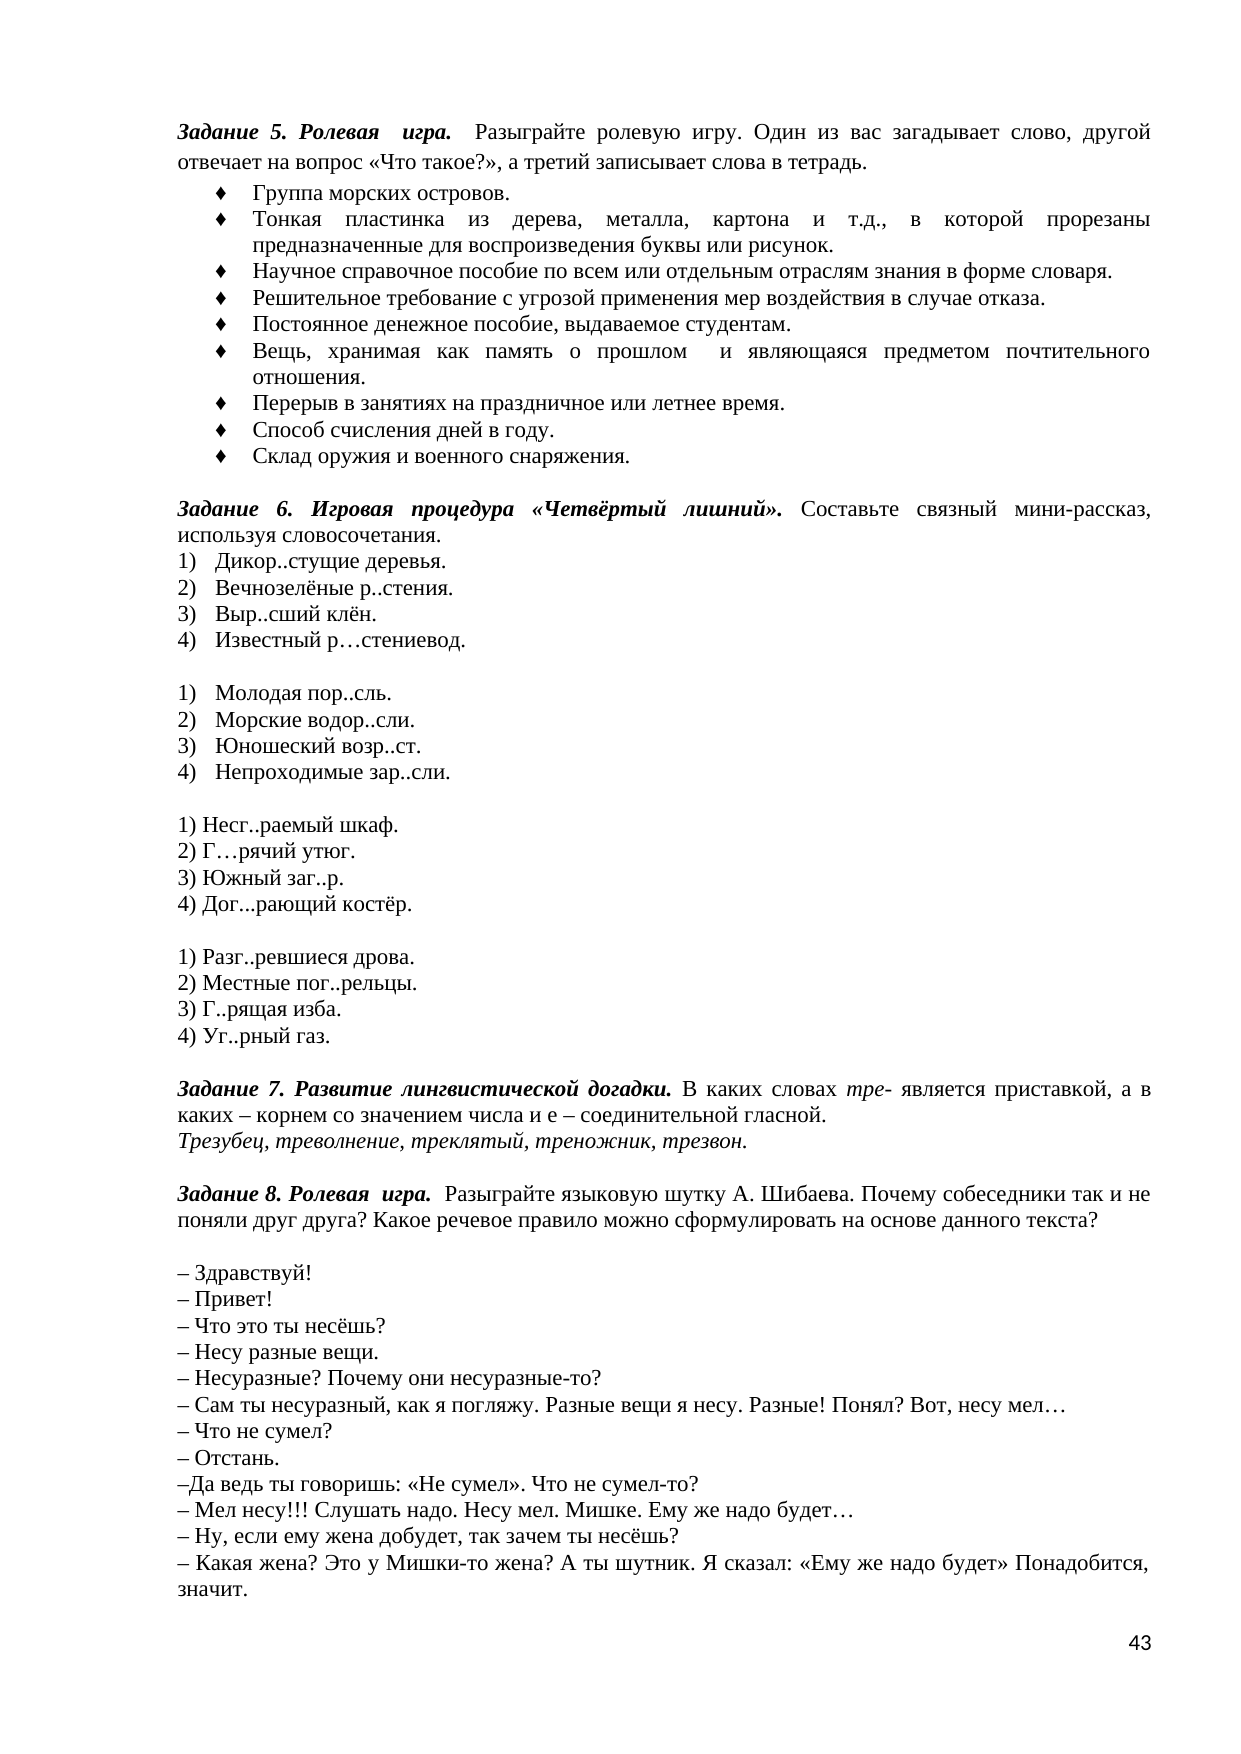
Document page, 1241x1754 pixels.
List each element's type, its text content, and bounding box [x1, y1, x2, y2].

list Перерыв в занятиях на праздничное или летнее время. [215, 389, 1152, 416]
list Морские водор..сли. [177, 706, 1152, 732]
text – Несуразные? Почему они несуразные-то? [177, 1364, 1152, 1391]
list Тонкая пластинка из дерева, металла, картона и т.д., в которой прорезаны предназначенные для воспроизведения буквы или рисунок. [215, 205, 1152, 258]
text – Сам ты несуразный, как я погляжу. Разные вещи я несу. Разные! Понял? Вот, несу мел… [177, 1391, 1152, 1417]
list Известный р…стениевод. [177, 627, 1152, 653]
text – Привет! [177, 1285, 1152, 1312]
text – Здравствуй! [177, 1259, 1152, 1285]
list Группа морских островов. [215, 178, 1152, 205]
list Решительное требование с угрозой применения мер воздействия в случае отказа. [215, 284, 1152, 310]
list Молодая пор..сль. [177, 679, 1152, 706]
text 4) Уг..рный газ. [177, 1022, 1152, 1048]
text – Ну, если ему жена добудет, так зачем ты несёшь? [177, 1523, 1152, 1549]
text 1) Несг..раемый шкаф. [177, 811, 1152, 837]
list Выр..сший клён. [177, 600, 1152, 627]
text Задание 8. Ролевая игра. Разыграйте языковую шутку А. Шибаева. Почему собеседники так и не поняли друг друга? Какое речевое правило можно сформулировать на основе данного текста? [177, 1180, 1152, 1233]
text – Какая жена? Это у Мишки-то жена? А ты шутник. Я сказал: «Ему же надо будет» Понадобится, значит. [177, 1549, 1152, 1602]
list Дикор..стущие деревья. [177, 547, 1152, 574]
text 3) Южный заг..р. [177, 864, 1152, 890]
list Способ счисления дней в году. [215, 416, 1152, 442]
text 1) Разг..ревшиеся дрова. [177, 943, 1152, 969]
text 3) Г..рящая изба. [177, 996, 1152, 1022]
text Задание 5. Ролевая игра. Разыграйте ролевую игру. Один из вас загадывает слово, другой отвечает на вопрос «Что такое?», а третий записывает слова в тетрадь. [177, 118, 1152, 175]
list Юношеский возр..ст. [177, 732, 1152, 758]
text Задание 7. Развитие лингвистической догадки. В каких словах тре- является приставкой, а в каких – корнем со значением числа и е – соединительной гласной. [177, 1074, 1152, 1127]
text – Что это ты несёшь? [177, 1312, 1152, 1338]
text 4) Дог...рающий костёр. [177, 890, 1152, 916]
text – Что не сумел? [177, 1417, 1152, 1443]
text – Несу разные вещи. [177, 1338, 1152, 1364]
text Задание 6. Игровая процедура «Четвёртый лишний». Составьте связный мини-рассказ, используя словосочетания. [177, 495, 1152, 547]
list Научное справочное пособие по всем или отдельным отраслям знания в форме словаря. [215, 258, 1152, 284]
list Склад оружия и военного снаряжения. [215, 442, 1152, 468]
list Постоянное денежное пособие, выдаваемое студентам. [215, 310, 1152, 337]
list Непроходимые зар..сли. [177, 758, 1152, 785]
text – Отстань. [177, 1443, 1152, 1470]
text 2) Местные пог..рельцы. [177, 969, 1152, 996]
list Вещь, хранимая как память о прошлом и являющаяся предметом почтительного отношения. [215, 337, 1152, 389]
text –Да ведь ты говоришь: «Не сумел». Что не сумел-то? [177, 1470, 1152, 1496]
text 2) Г…рячий утюг. [177, 837, 1152, 864]
list Вечнозелёные р..стения. [177, 574, 1152, 600]
text – Мел несу!!! Слушать надо. Несу мел. Мишке. Ему же надо будет… [177, 1496, 1152, 1523]
text Трезубец, треволнение, треклятый, треножник, трезвон. [177, 1127, 1152, 1154]
